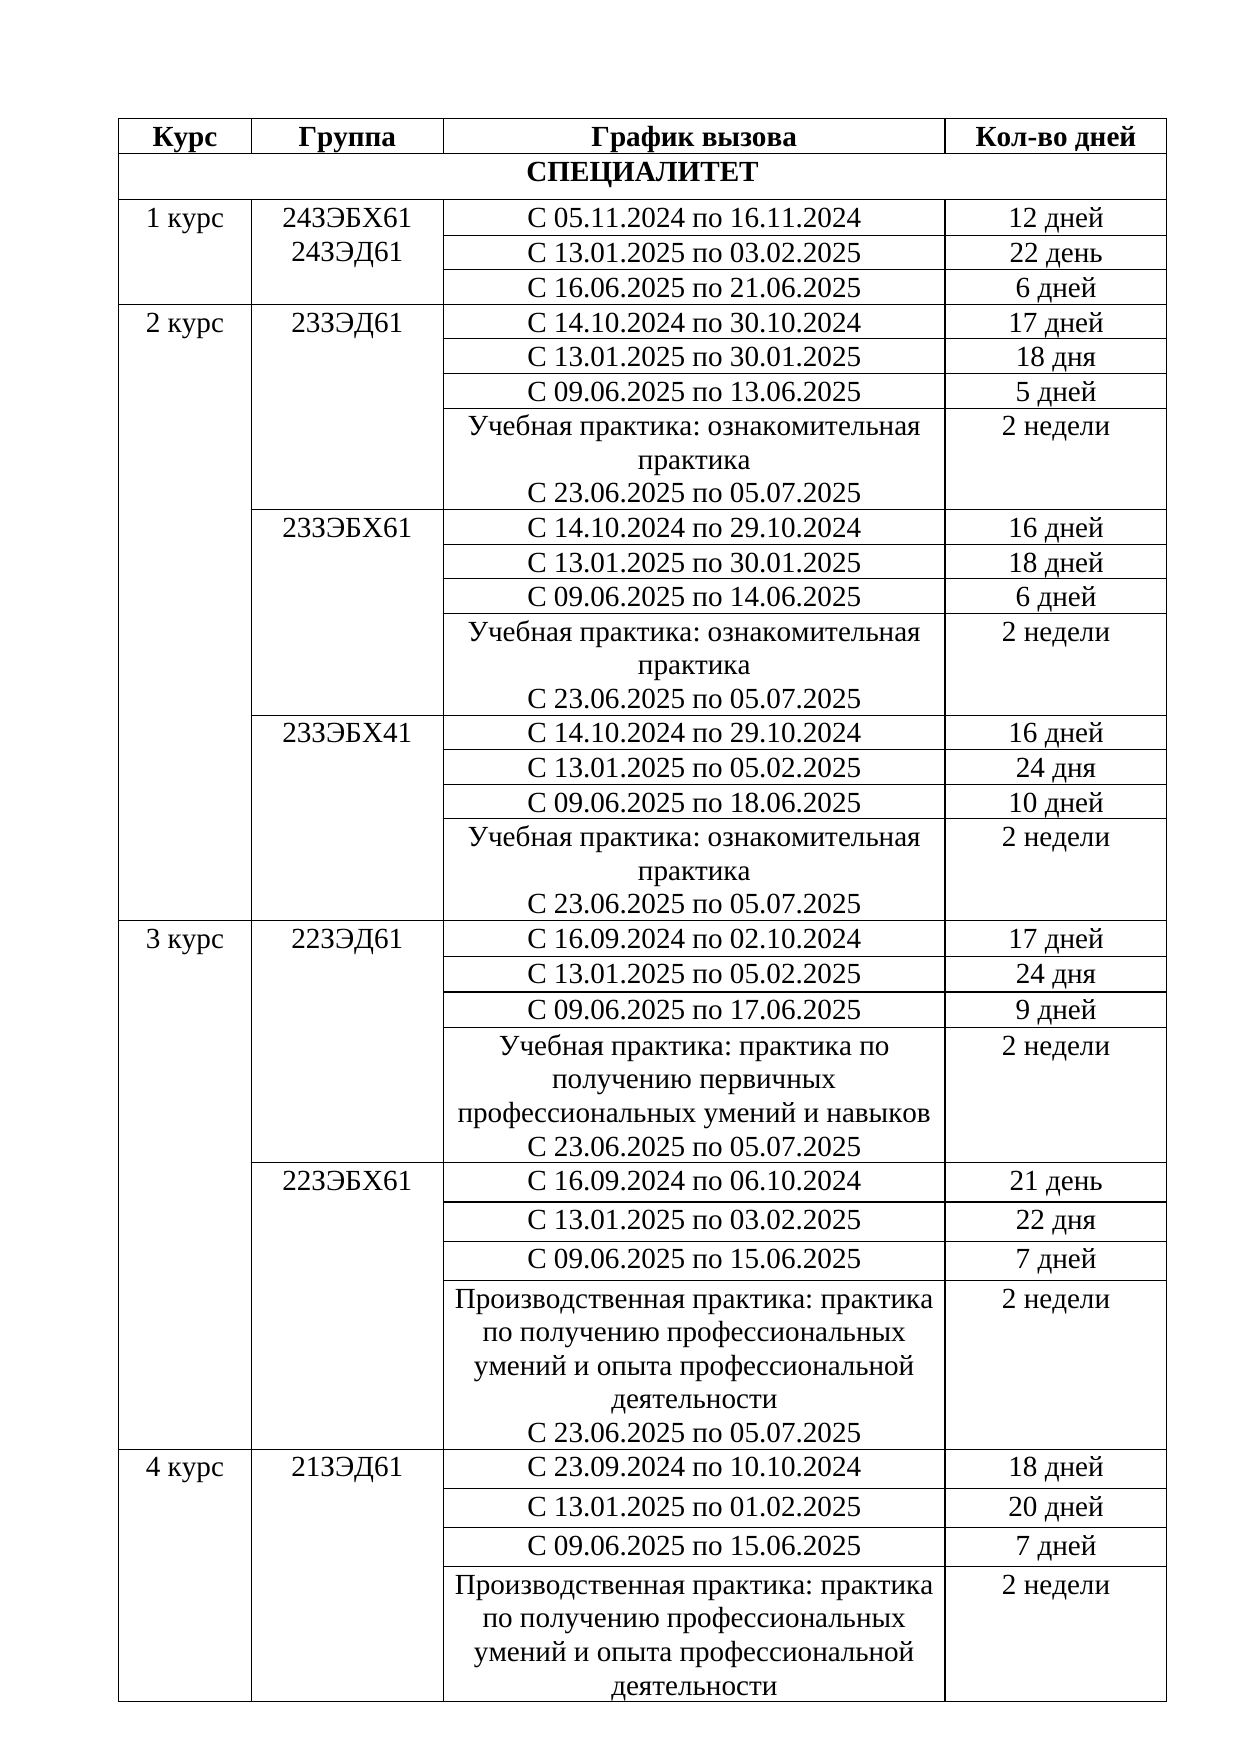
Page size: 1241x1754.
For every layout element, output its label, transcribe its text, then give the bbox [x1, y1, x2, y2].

table_cell 6 дней [946, 270, 1166, 304]
table_cell 23ЗЭБХ41 [252, 716, 443, 920]
table_cell С 14.10.2024 по 30.10.2024 [444, 305, 944, 338]
table_cell С 23.09.2024 по 10.10.2024 [444, 1450, 944, 1488]
table_cell 18 дня [946, 339, 1166, 373]
table_cell 18 дней [946, 545, 1166, 578]
table_cell 17 дней [946, 305, 1166, 338]
table_cell 16 дней [946, 510, 1166, 544]
table_cell 22ЗЭБХ61 [252, 1163, 443, 1448]
table_cell 23ЗЭД61 [252, 305, 443, 509]
table_cell 2 недели [946, 1567, 1166, 1701]
table_cell 9 дней [946, 993, 1166, 1027]
table_cell 21ЗЭД61 [252, 1450, 443, 1701]
table_cell 2 курс [119, 305, 251, 920]
table_cell Учебная практика: ознакомительная практика С 23.06.2025 по 05.07.2025 [444, 409, 944, 509]
table_cell 24 дня [946, 957, 1166, 991]
table_cell С 16.09.2024 по 02.10.2024 [444, 921, 944, 956]
table_cell 2 недели [946, 409, 1166, 509]
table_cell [444, 1567, 944, 1701]
table_cell 22 день [946, 236, 1166, 269]
table_cell 10 дней [946, 785, 1166, 818]
table_cell 22ЗЭД61 [252, 921, 443, 1162]
table_cell Производственная практика: практика по получению профессиональных умений и опыта профессиональной деятельности С 23.06.2025 по 05.07.2025 [444, 1281, 944, 1448]
table_cell 2 недели [946, 819, 1166, 920]
table_cell С 14.10.2024 по 29.10.2024 [444, 510, 944, 544]
table_header Группа [252, 119, 443, 153]
table_header Кол-во дней [946, 119, 1166, 153]
table_cell 17 дней [946, 921, 1166, 956]
table_cell 3 курс [119, 921, 251, 1448]
table_cell 4 курс [119, 1450, 251, 1701]
table_cell 6 дней [946, 579, 1166, 613]
table_cell С 09.06.2025 по 15.06.2025 [444, 1528, 944, 1566]
table_cell С 13.01.2025 по 01.02.2025 [444, 1489, 944, 1527]
table_header График вызова [444, 119, 944, 153]
table_cell С 09.06.2025 по 14.06.2025 [444, 579, 944, 613]
table_cell 12 дней [946, 200, 1166, 234]
table_cell 22 дня [946, 1203, 1166, 1241]
table_cell С 09.06.2025 по 17.06.2025 [444, 993, 944, 1027]
table_cell 2 недели [946, 1281, 1166, 1448]
table_cell С 13.01.2025 по 30.01.2025 [444, 545, 944, 578]
table_cell С 16.06.2025 по 21.06.2025 [444, 270, 944, 304]
table_cell 7 дней [946, 1242, 1166, 1280]
table_cell Учебная практика: ознакомительная практика С 23.06.2025 по 05.07.2025 [444, 614, 944, 714]
table_cell 2 недели [946, 1028, 1166, 1162]
table_cell 24ЗЭБХ61 24ЗЭД61 [252, 200, 443, 304]
table_cell С 13.01.2025 по 03.02.2025 [444, 236, 944, 269]
table_cell 24 дня [946, 750, 1166, 784]
table_cell С 13.01.2025 по 03.02.2025 [444, 1203, 944, 1241]
table_cell С 05.11.2024 по 16.11.2024 [444, 200, 944, 234]
table_cell 16 дней [946, 716, 1166, 749]
table_cell Учебная практика: практика по получению первичных профессиональных умений и навыков С 23.06.2025 по 05.07.2025 [444, 1028, 944, 1162]
table_cell С 13.01.2025 по 05.02.2025 [444, 750, 944, 784]
table_header Курс [119, 119, 251, 153]
table_cell С 09.06.2025 по 13.06.2025 [444, 374, 944, 407]
table_cell 2 недели [946, 614, 1166, 714]
table_cell 7 дней [946, 1528, 1166, 1566]
table_cell 1 курс [119, 200, 251, 304]
table_cell 20 дней [946, 1489, 1166, 1527]
table_cell С 13.01.2025 по 30.01.2025 [444, 339, 944, 373]
table_cell С 09.06.2025 по 18.06.2025 [444, 785, 944, 818]
table_cell 21 день [946, 1163, 1166, 1201]
table_cell С 09.06.2025 по 15.06.2025 [444, 1242, 944, 1280]
table_cell 18 дней [946, 1450, 1166, 1488]
table_cell СПЕЦИАЛИТЕТ [119, 154, 1166, 199]
table_cell Учебная практика: ознакомительная практика С 23.06.2025 по 05.07.2025 [444, 819, 944, 920]
table_cell С 14.10.2024 по 29.10.2024 [444, 716, 944, 749]
table_cell С 16.09.2024 по 06.10.2024 [444, 1163, 944, 1201]
table_cell 5 дней [946, 374, 1166, 407]
table_cell 23ЗЭБХ61 [252, 510, 443, 714]
table_cell С 13.01.2025 по 05.02.2025 [444, 957, 944, 991]
